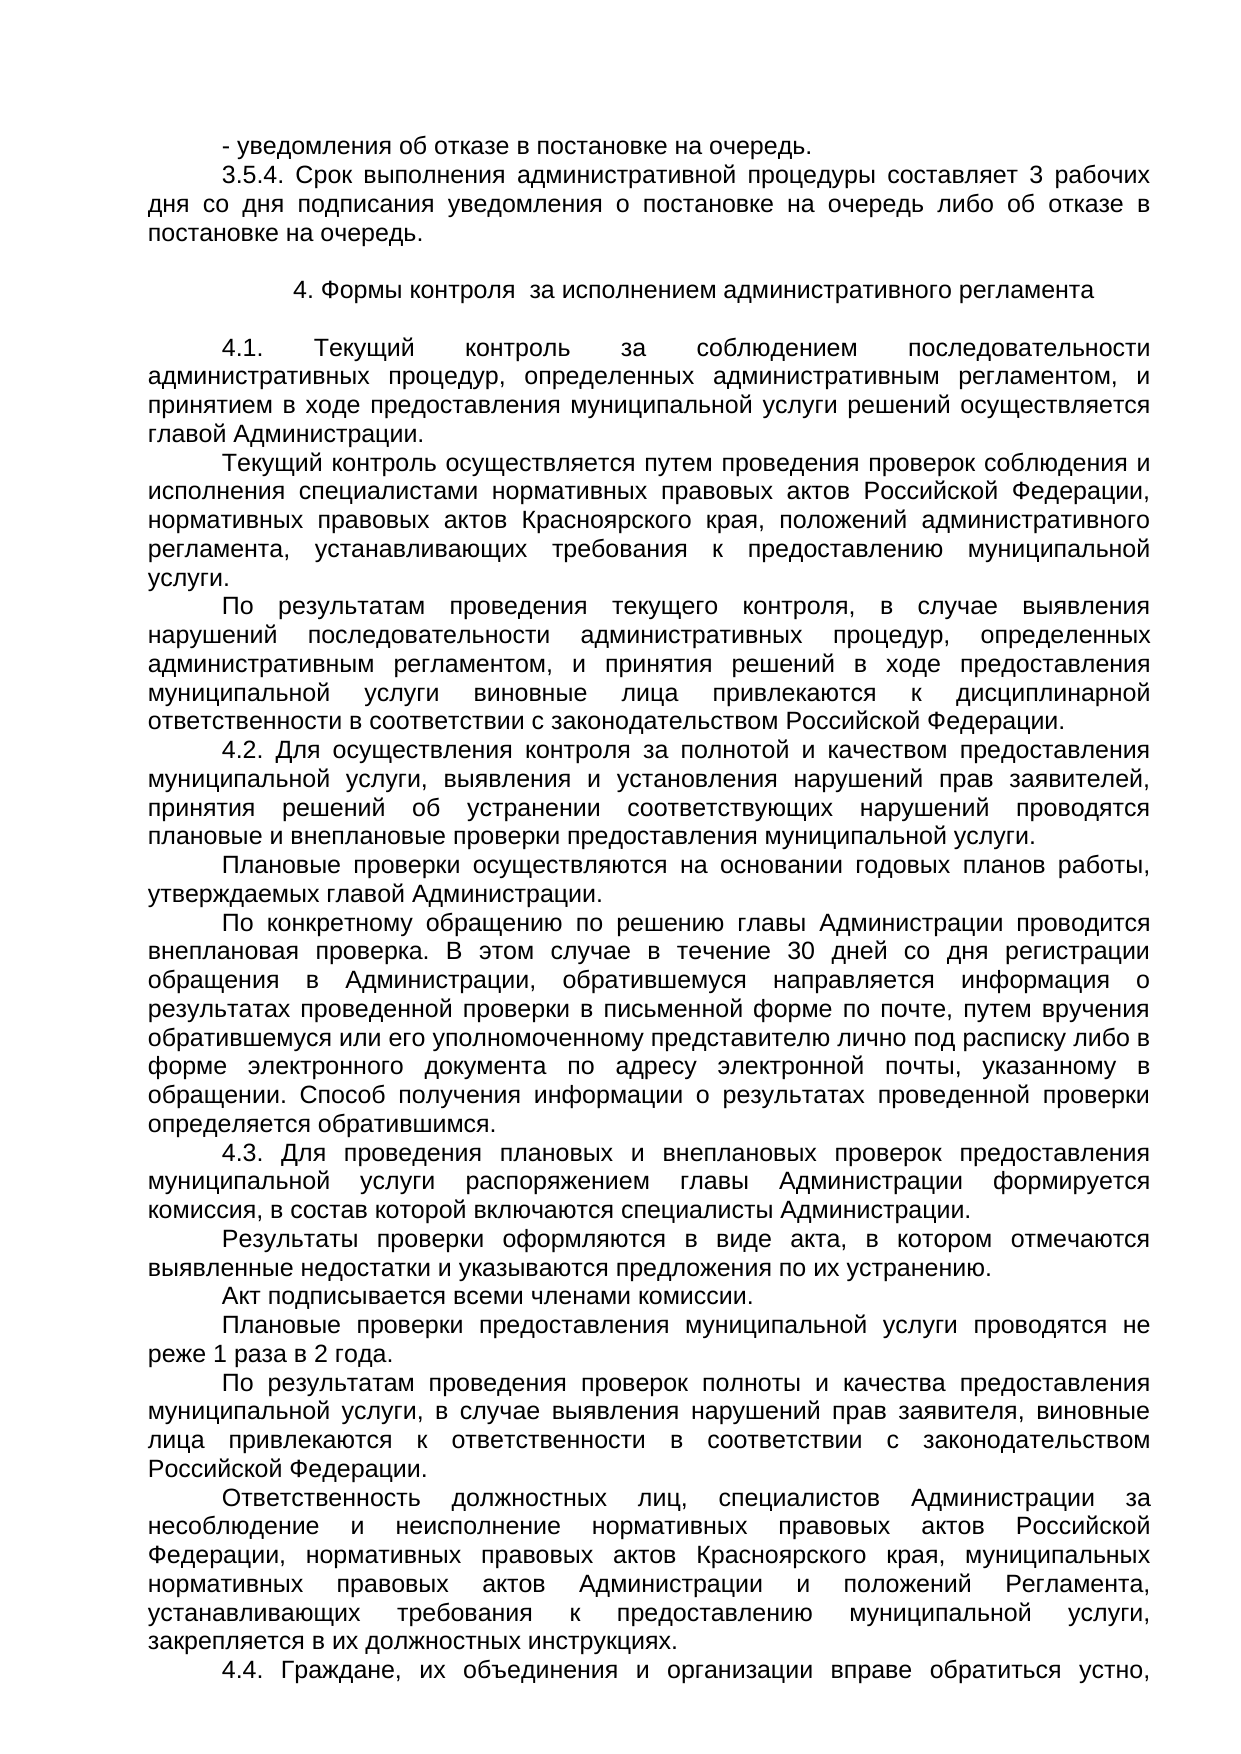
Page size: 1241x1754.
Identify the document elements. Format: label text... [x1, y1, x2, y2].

text 4.1. Текущий контроль за соблюдением последовательности административных процедур, определенных административным регламентом, и принятием в ходе предоставления муниципальной услуги решений осуществляется главой Администрации. [148, 333, 1152, 448]
text Плановые проверки предоставления муниципальной услуги проводятся не реже 1 раза в 2 года. [148, 1310, 1152, 1368]
text Текущий контроль осуществляется путем проведения проверок соблюдения и исполнения специалистами нормативных правовых актов Российской Федерации, нормативных правовых актов Красноярского края, положений административного регламента, устанавливающих требования к предоставлению муниципальной услуги. [148, 448, 1152, 591]
text По результатам проведения текущего контроля, в случае выявления нарушений последовательности административных процедур, определенных административным регламентом, и принятия решений в ходе предоставления муниципальной услуги виновные лица привлекаются к дисциплинарной ответственности в соответствии с законодательством Российской Федерации. [148, 591, 1152, 735]
text По конкретному обращению по решению главы Администрации проводится внеплановая проверка. В этом случае в течение 30 дней со дня регистрации обращения в Администрации, обратившемуся направляется информация о результатах проведенной проверки в письменной форме по почте, путем вручения обратившемуся или его уполномоченному представителю лично под расписку либо в форме электронного документа по адресу электронной почты, указанному в обращении. Способ получения информации о результатах проведенной проверки определяется обратившимся. [148, 908, 1152, 1138]
text Акт подписывается всеми членами комиссии. [148, 1281, 1152, 1310]
text Результаты проверки оформляются в виде акта, в котором отмечаются выявленные недостатки и указываются предложения по их устранению. [148, 1224, 1152, 1281]
text Ответственность должностных лиц, специалистов Администрации за несоблюдение и неисполнение нормативных правовых актов Российской Федерации, нормативных правовых актов Красноярского края, муниципальных нормативных правовых актов Администрации и положений Регламента, устанавливающих требования к предоставлению муниципальной услуги, закрепляется в их должностных инструкциях. [148, 1483, 1152, 1655]
text 3.5.4. Срок выполнения административной процедуры составляет 3 рабочих дня со дня подписания уведомления о постановке на очередь либо об отказе в постановке на очередь. [148, 160, 1152, 246]
text 4. Формы контроля за исполнением административного регламента [148, 275, 1152, 304]
text По результатам проведения проверок полноты и качества предоставления муниципальной услуги, в случае выявления нарушений прав заявителя, виновные лица привлекаются к ответственности в соответствии с законодательством Российской Федерации. [148, 1368, 1152, 1483]
text 4.2. Для осуществления контроля за полнотой и качеством предоставления муниципальной услуги, выявления и установления нарушений прав заявителей, принятия решений об устранении соответствующих нарушений проводятся плановые и внеплановые проверки предоставления муниципальной услуги. [148, 735, 1152, 850]
text - уведомления об отказе в постановке на очередь. [148, 131, 1152, 160]
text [148, 1655, 1152, 1684]
text Плановые проверки осуществляются на основании годовых планов работы, утверждаемых главой Администрации. [148, 850, 1152, 908]
text 4.3. Для проведения плановых и внеплановых проверок предоставления муниципальной услуги распоряжением главы Администрации формируется комиссия, в состав которой включаются специалисты Администрации. [148, 1138, 1152, 1224]
